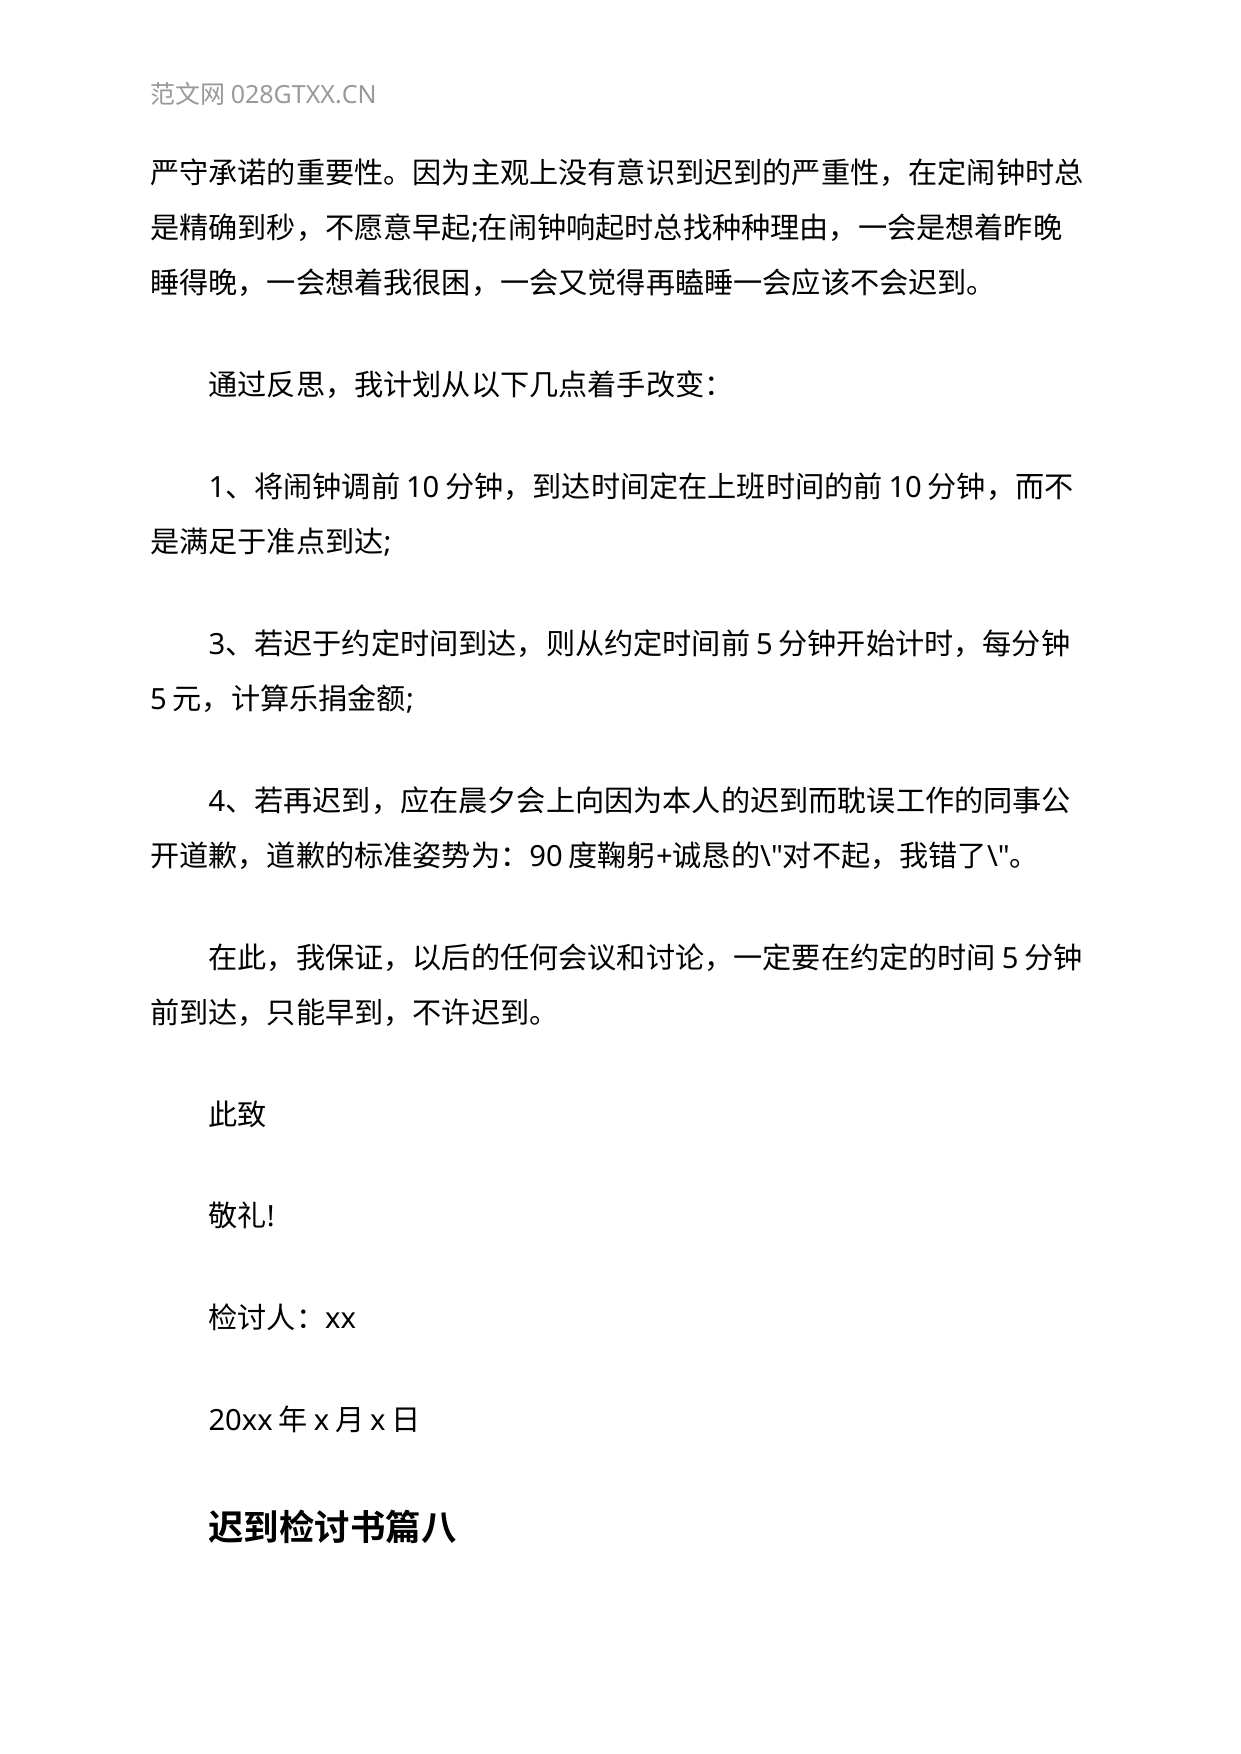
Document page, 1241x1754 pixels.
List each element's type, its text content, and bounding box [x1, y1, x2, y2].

text 敬礼! [150, 1193, 1090, 1235]
text 在此，我保证，以后的任何会议和讨论，一定要在约定的时间5分钟前到达，只能早到，不许迟到。 [150, 934, 1090, 1032]
text 迟到检讨书篇八 [150, 1499, 1090, 1550]
text 检讨人：xx [150, 1295, 1090, 1337]
text 通过反思，我计划从以下几点着手改变： [150, 362, 1090, 404]
text 4、若再迟到，应在晨夕会上向因为本人的迟到而耽误工作的同事公开道歉，道歉的标准姿势为：90度鞠躬+诚恳的\"对不起，我错了\"。 [150, 777, 1090, 875]
text 1、将闹钟调前10分钟，到达时间定在上班时间的前10分钟，而不是满足于准点到达; [150, 463, 1090, 561]
text 此致 [150, 1091, 1090, 1133]
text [150, 150, 1090, 302]
text 3、若迟于约定时间到达，则从约定时间前5分钟开始计时，每分钟5元，计算乐捐金额; [150, 620, 1090, 718]
text 20xx年x月x日 [150, 1397, 1090, 1439]
